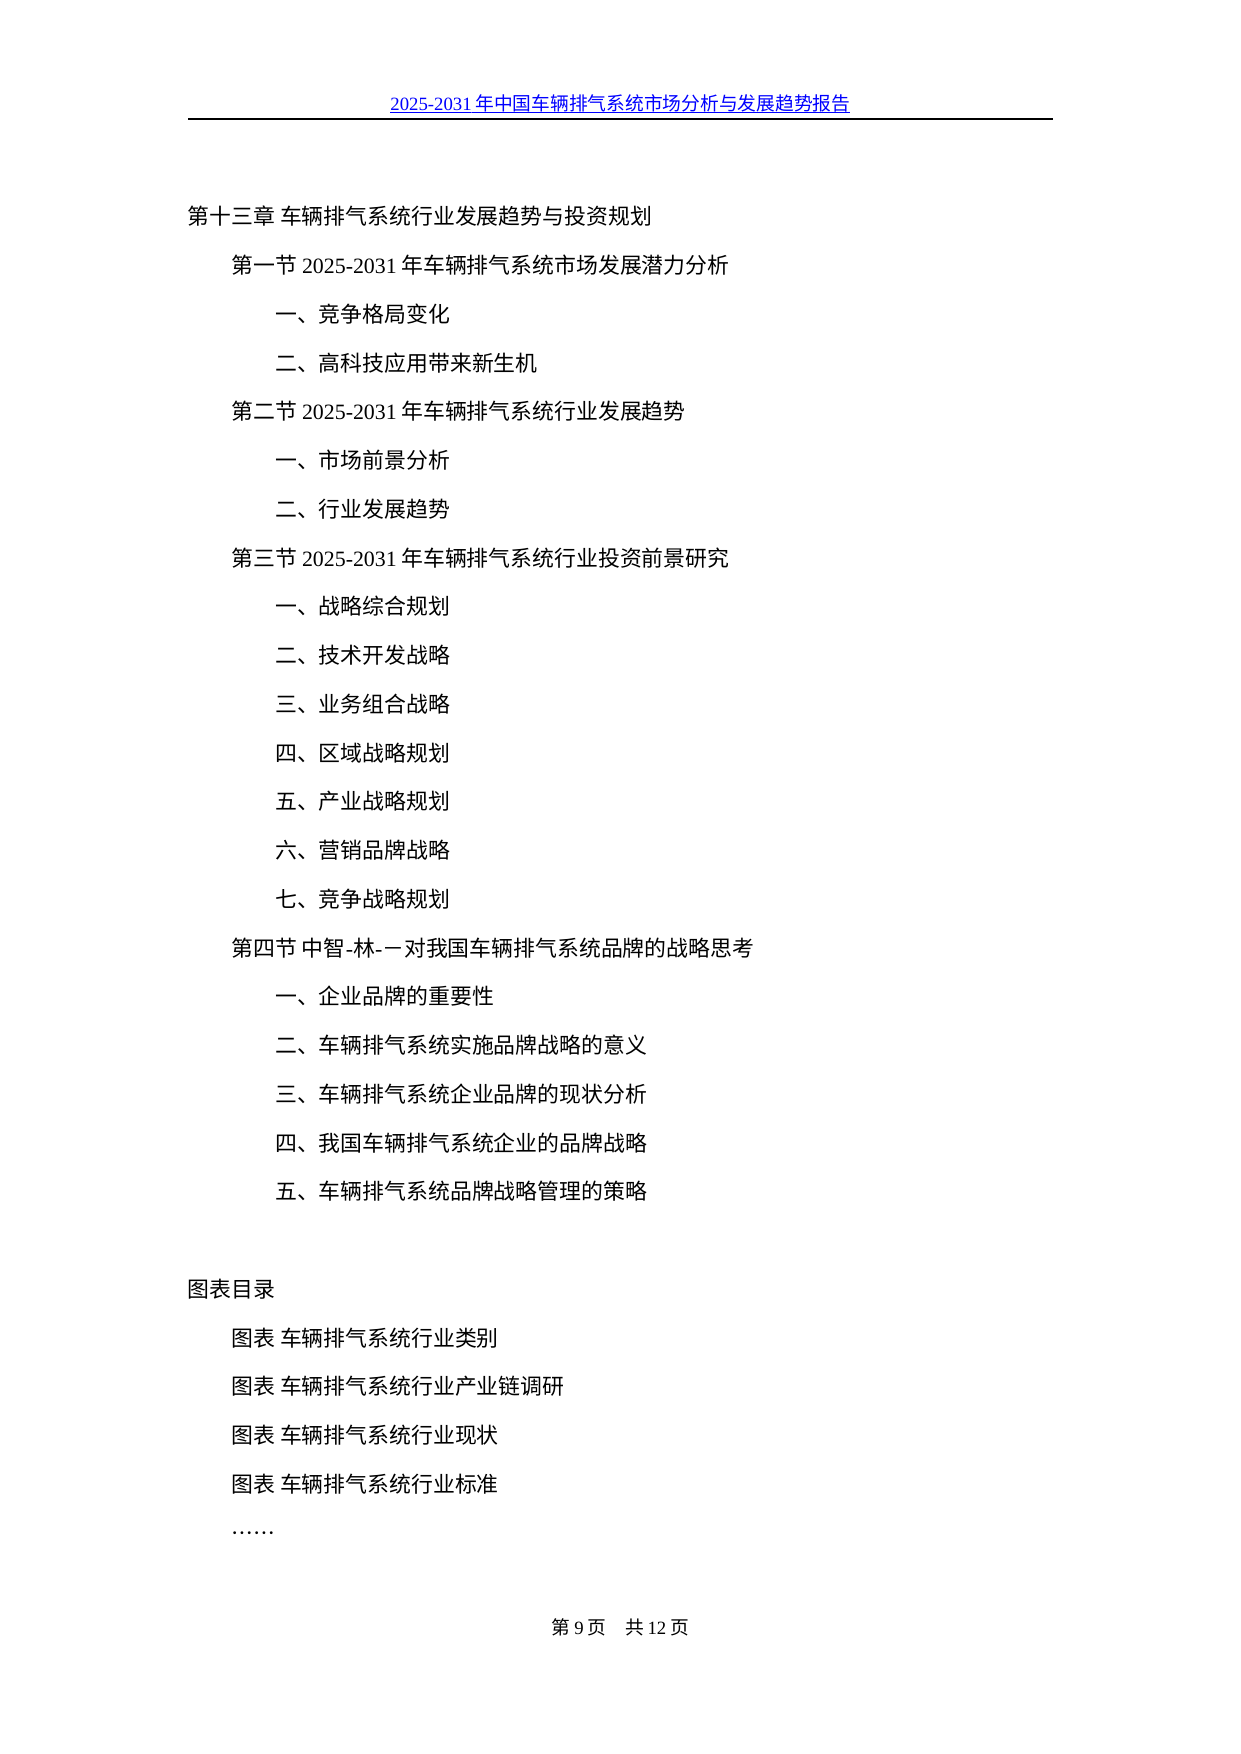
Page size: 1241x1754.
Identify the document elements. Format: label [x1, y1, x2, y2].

text [187, 150, 1053, 1548]
